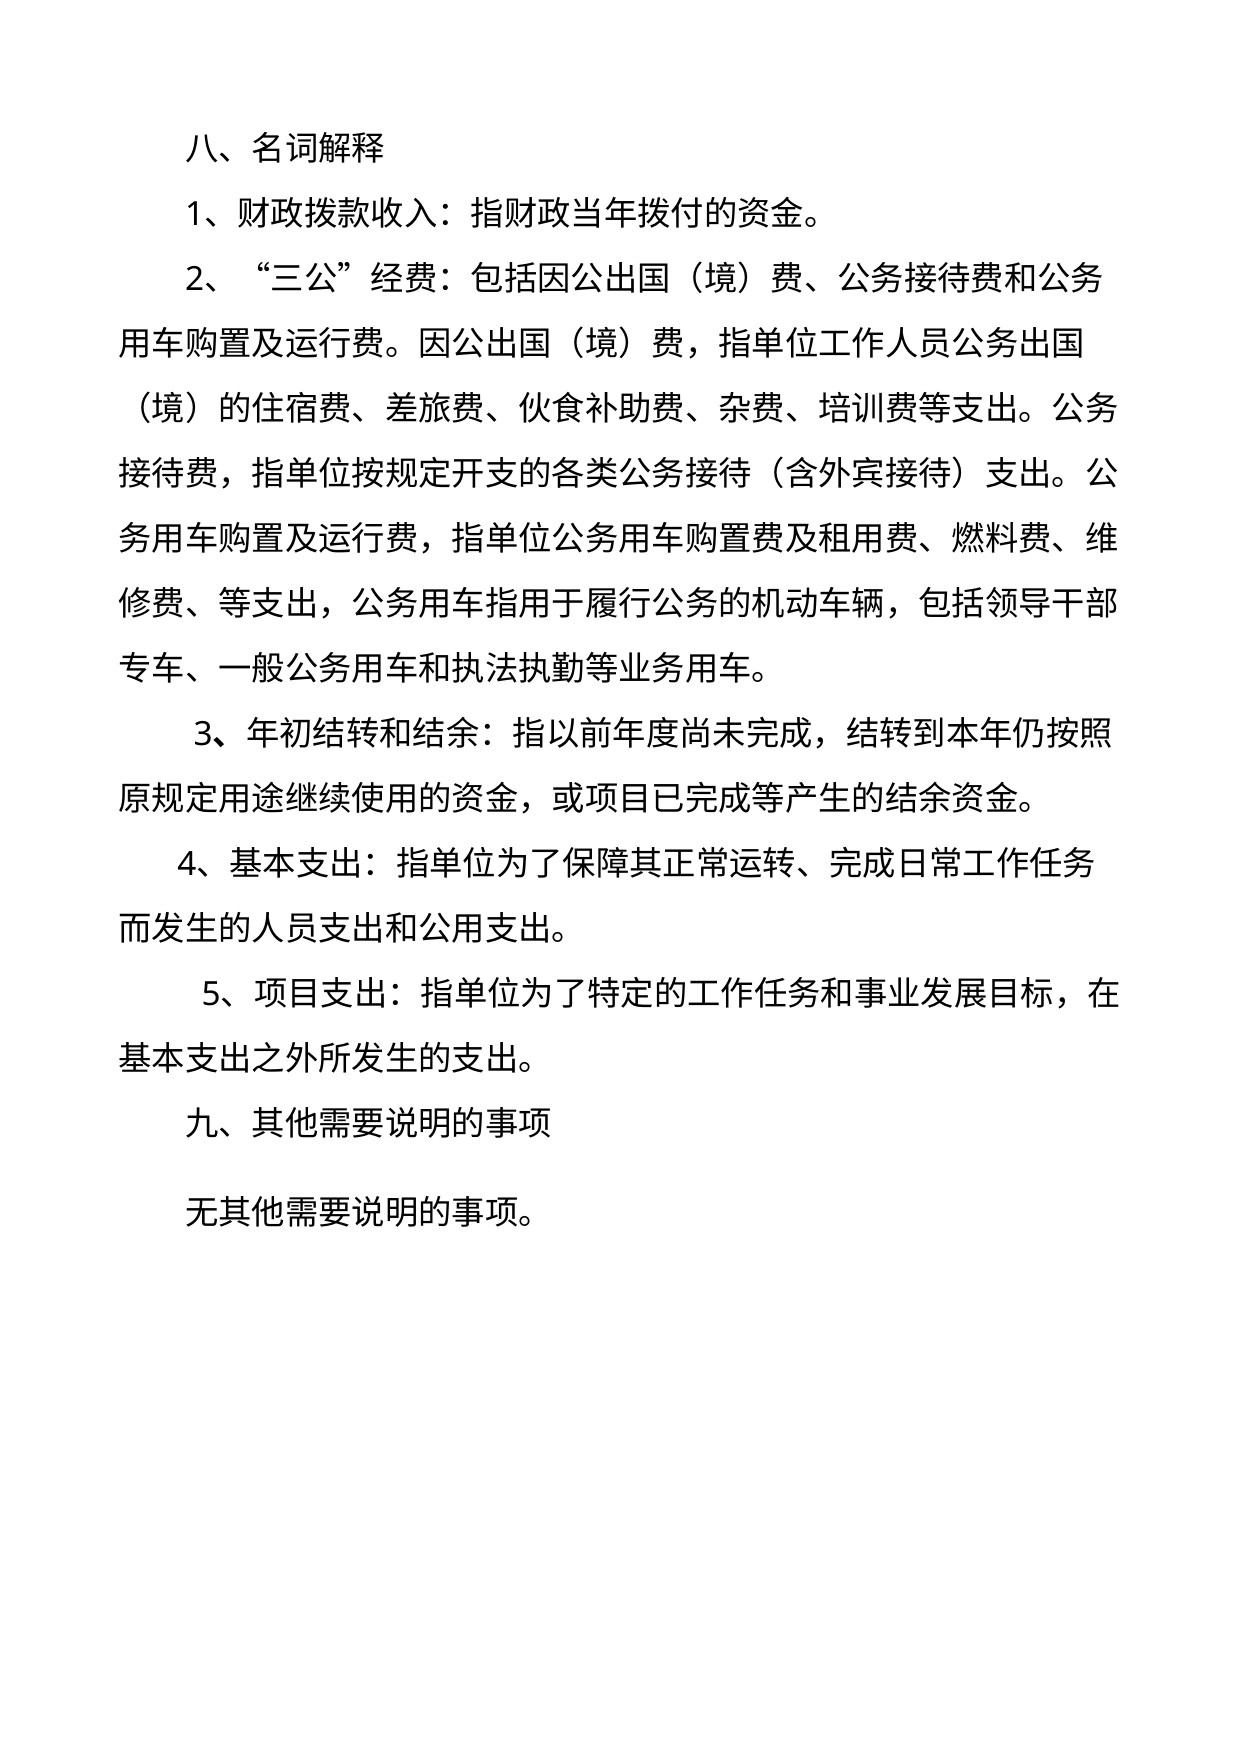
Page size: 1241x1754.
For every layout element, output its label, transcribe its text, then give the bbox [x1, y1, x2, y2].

text 4、基本支出：指单位为了保障其正常运转、完成日常工作任务而发生的人员支出和公用支出。 [118, 828, 1122, 958]
text 5、项目支出：指单位为了特定的工作任务和事业发展目标，在基本支出之外所发生的支出。 [118, 958, 1122, 1088]
text 八、名词解释 [118, 113, 1122, 178]
text 九、其他需要说明的事项 [118, 1088, 1122, 1153]
text 2、“三公”经费：包括因公出国（境）费、公务接待费和公务用车购置及运行费。因公出国（境）费，指单位工作人员公务出国（境）的住宿费、差旅费、伙食补助费、杂费、培训费等支出。公务接待费，指单位按规定开支的各类公务接待（含外宾接待）支出。公务用车购置及运行费，指单位公务用车购置费及租用费、燃料费、维修费、等支出，公务用车指用于履行公务的机动车辆，包括领导干部专车、一般公务用车和执法执勤等业务用车。 [118, 243, 1122, 698]
text 无其他需要说明的事项。 [118, 1177, 1122, 1242]
text 3、年初结转和结余：指以前年度尚未完成，结转到本年仍按照原规定用途继续使用的资金，或项目已完成等产生的结余资金。 [118, 698, 1122, 828]
text 1、财政拨款收入：指财政当年拨付的资金。 [118, 178, 1122, 243]
